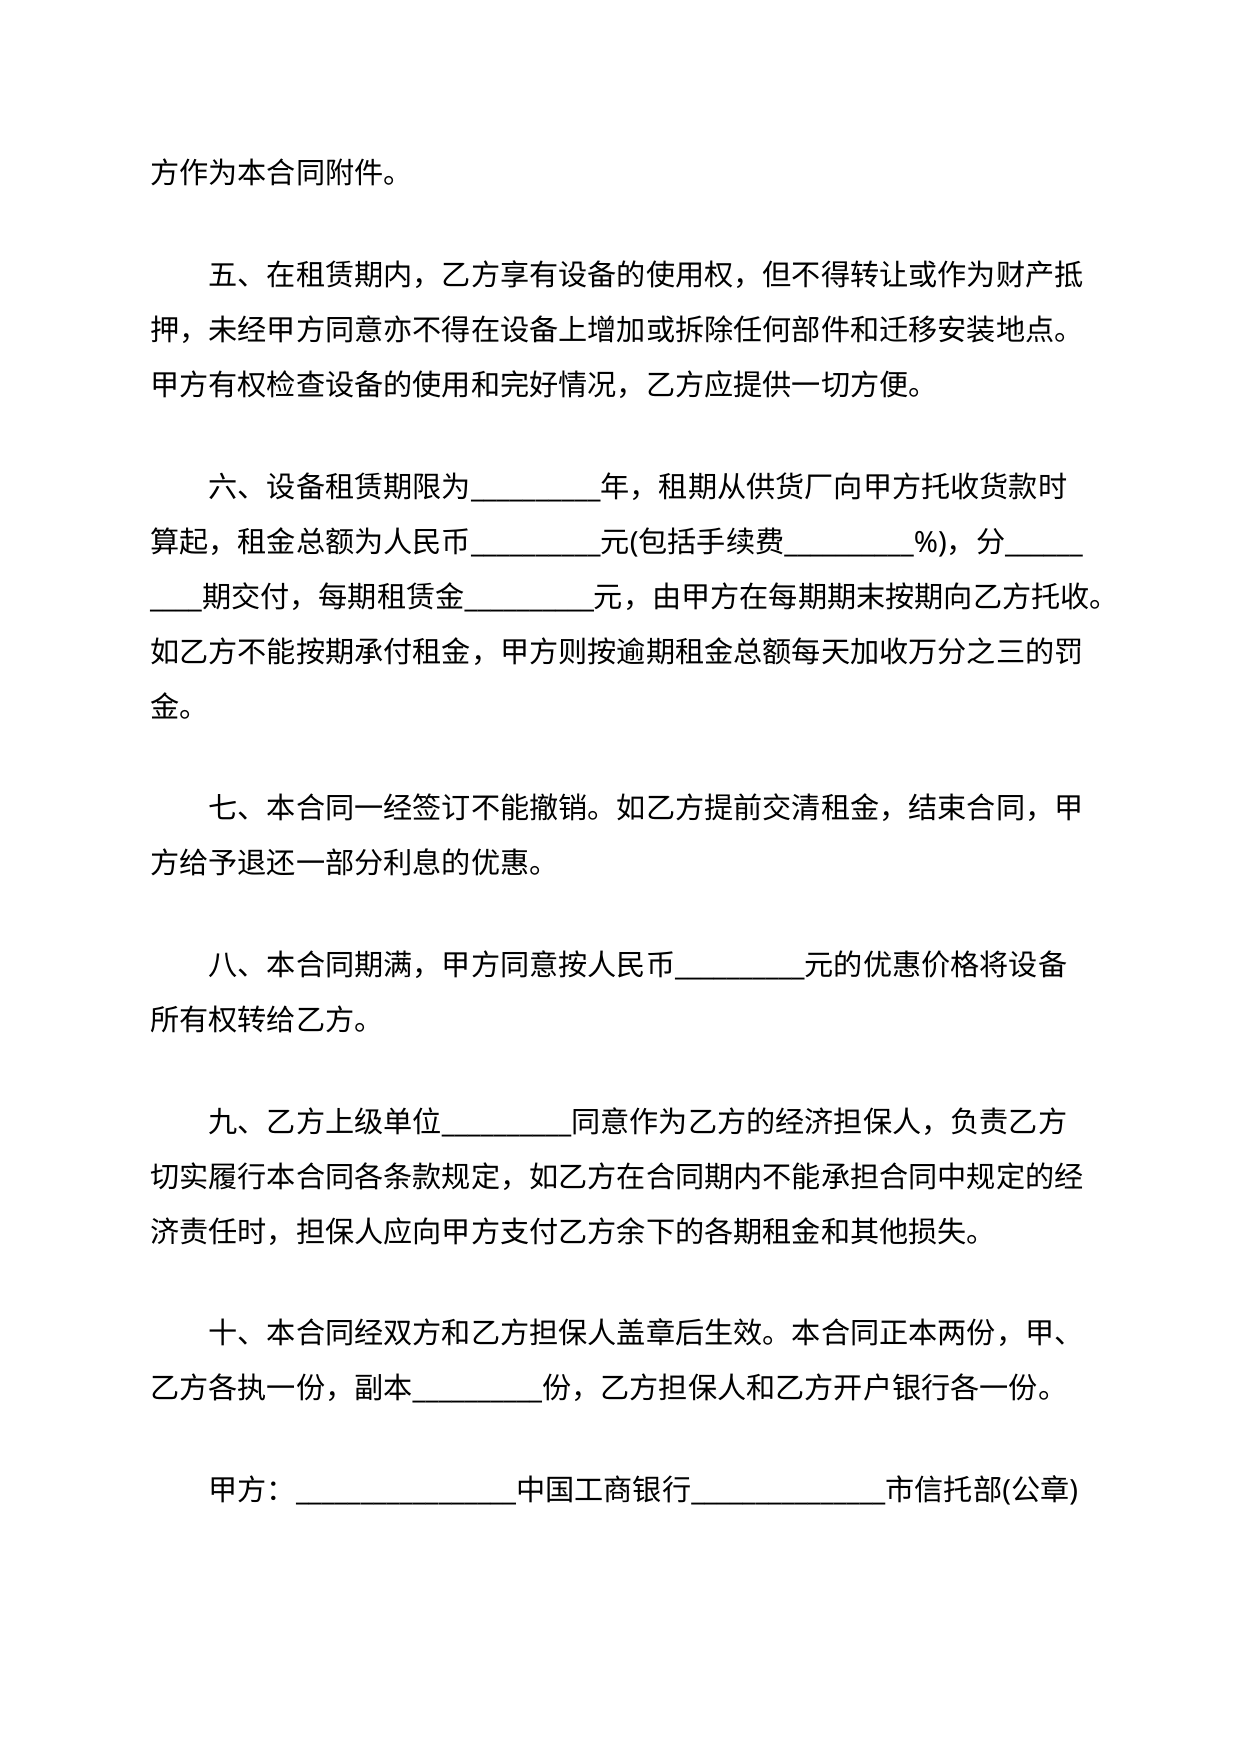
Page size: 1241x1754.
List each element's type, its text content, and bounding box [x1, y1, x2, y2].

text 九、乙方上级单位__________同意作为乙方的经济担保人，负责乙方切实履行本合同各条款规定，如乙方在合同期内不能承担合同中规定的经济责任时，担保人应向甲方支付乙方余下的各期租金和其他损失。 [150, 1098, 1090, 1251]
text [150, 150, 1090, 192]
text 甲方：_________________中国工商银行_______________市信托部(公章) [150, 1467, 1090, 1509]
text 十、本合同经双方和乙方担保人盖章后生效。本合同正本两份，甲、乙方各执一份，副本__________份，乙方担保人和乙方开户银行各一份。 [150, 1310, 1090, 1407]
text 五、在租赁期内，乙方享有设备的使用权，但不得转让或作为财产抵押，未经甲方同意亦不得在设备上增加或拆除任何部件和迁移安装地点。甲方有权检查设备的使用和完好情况，乙方应提供一切方便。 [150, 252, 1090, 404]
text 六、设备租赁期限为__________年，租期从供货厂向甲方托收货款时算起，租金总额为人民币__________元(包括手续费__________%)，分__________期交付，每期租赁金__________元，由甲方在每期期末按期向乙方托收。如乙方不能按期承付租金，甲方则按逾期租金总额每天加收万分之三的罚金。 [150, 463, 1090, 726]
text 八、本合同期满，甲方同意按人民币__________元的优惠价格将设备所有权转给乙方。 [150, 942, 1090, 1039]
text 七、本合同一经签订不能撤销。如乙方提前交清租金，结束合同，甲方给予退还一部分利息的优惠。 [150, 785, 1090, 882]
